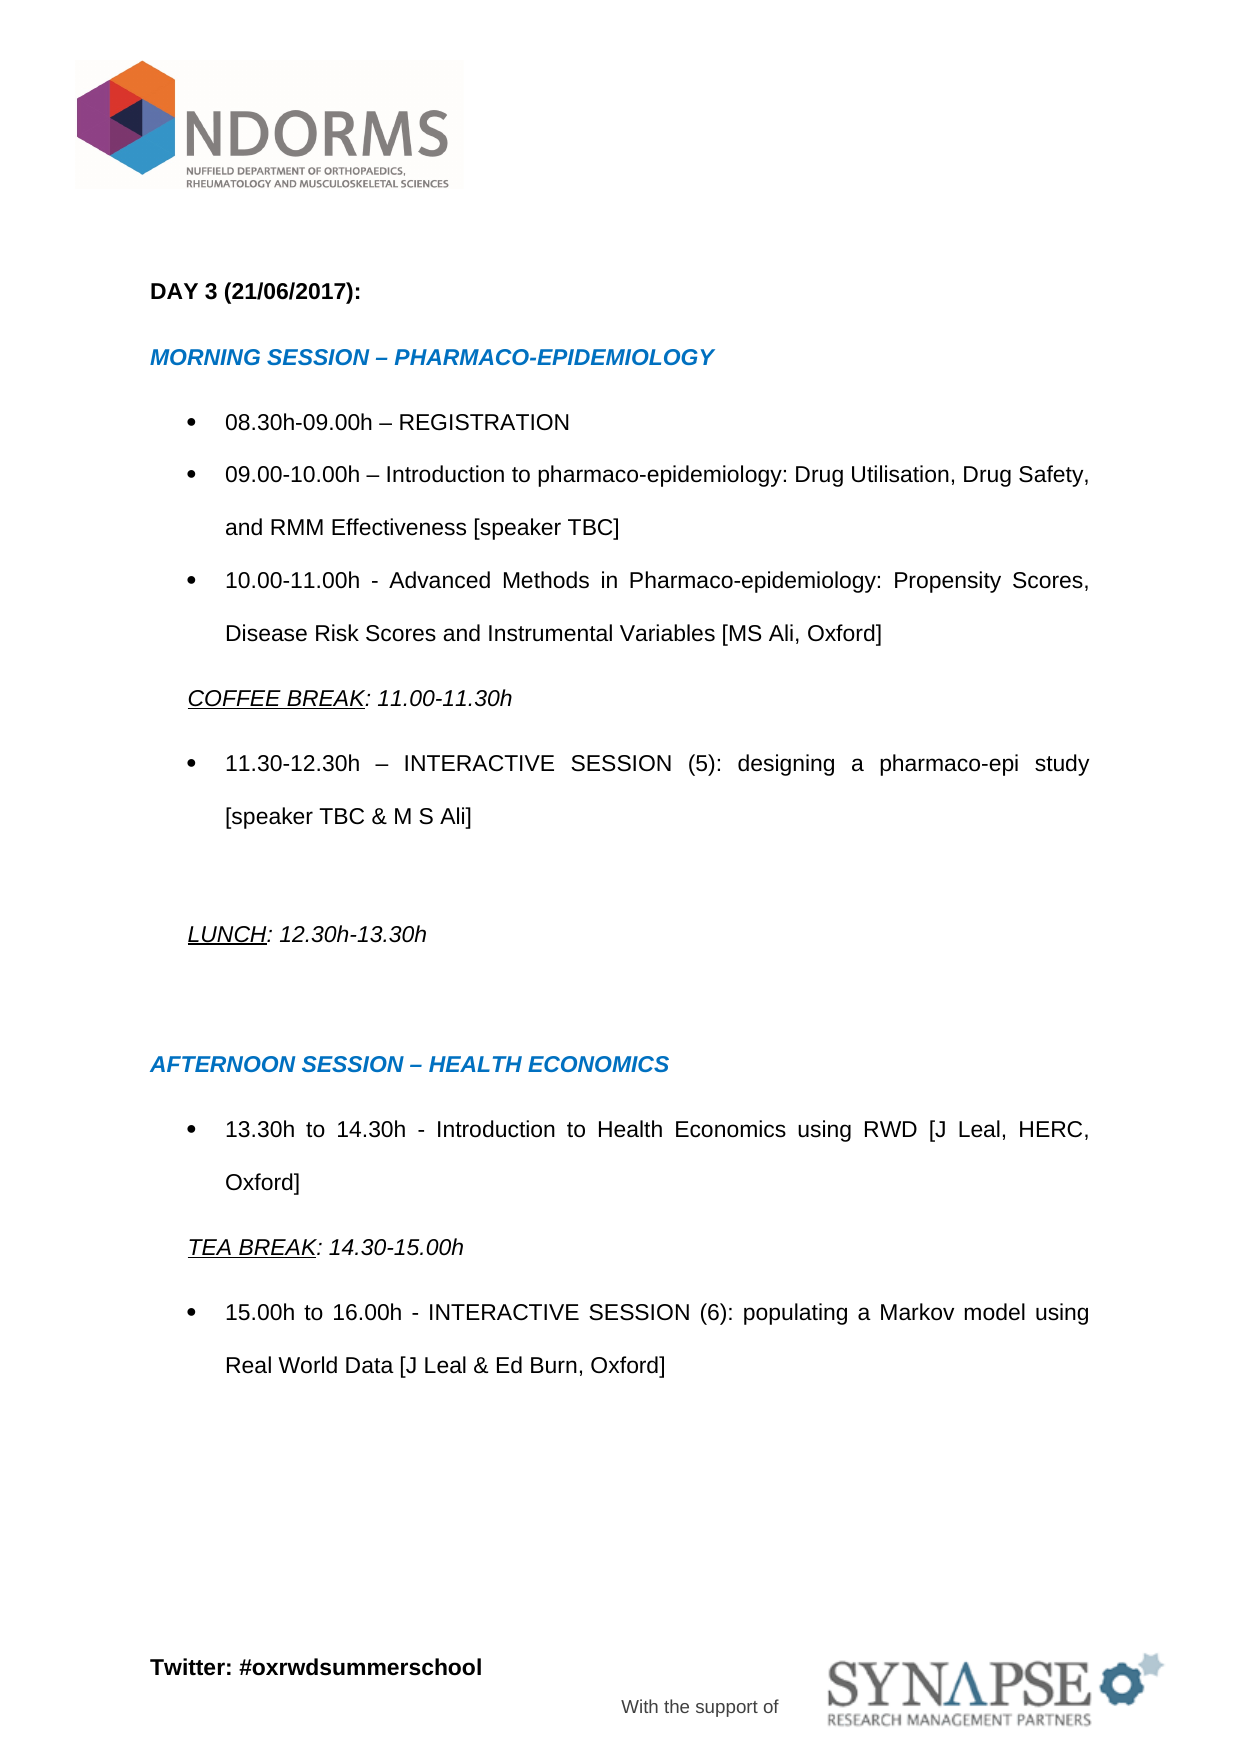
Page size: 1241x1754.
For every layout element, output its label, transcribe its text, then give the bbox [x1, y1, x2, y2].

text TEA BREAK: 14.30-15.00h [187, 1234, 1090, 1261]
picture [816, 1629, 1169, 1754]
text MORNING SESSION – PHARMACO-EPIDEMIOLOGY [150, 343, 1090, 370]
picture [75, 60, 464, 189]
list 13.30h to 14.30h - Introduction to Health Economics using RWD [J Leal, HERC, Oxford] [187, 1116, 1090, 1195]
text DAY 3 (21/06/2017): [150, 278, 1090, 305]
list 15.00h to 16.00h - INTERACTIVE SESSION (6): populating a Markov model using Real World Data [J Leal & Ed Burn, Oxford] [187, 1299, 1090, 1378]
text AFTERNOON SESSION – HEALTH ECONOMICS [150, 1051, 1090, 1077]
list 09.00-10.00h – Introduction to pharmaco-epidemiology: Drug Utilisation, Drug Safety, and RMM Effectiveness [speaker TBC] [187, 461, 1090, 541]
list 08.30h-09.00h – REGISTRATION [187, 409, 1090, 435]
text LUNCH: 12.30h-13.30h [187, 921, 1090, 947]
list 11.30-12.30h – INTERACTIVE SESSION (5): designing a pharmaco-epi study [speaker TBC & M S Ali] [187, 750, 1090, 829]
list 10.00-11.00h - Advanced Methods in Pharmaco-epidemiology: Propensity Scores, Disease Risk Scores and Instrumental Variables [MS Ali, Oxford] [187, 567, 1090, 646]
text COFFEE BREAK: 11.00-11.30h [187, 685, 1090, 711]
